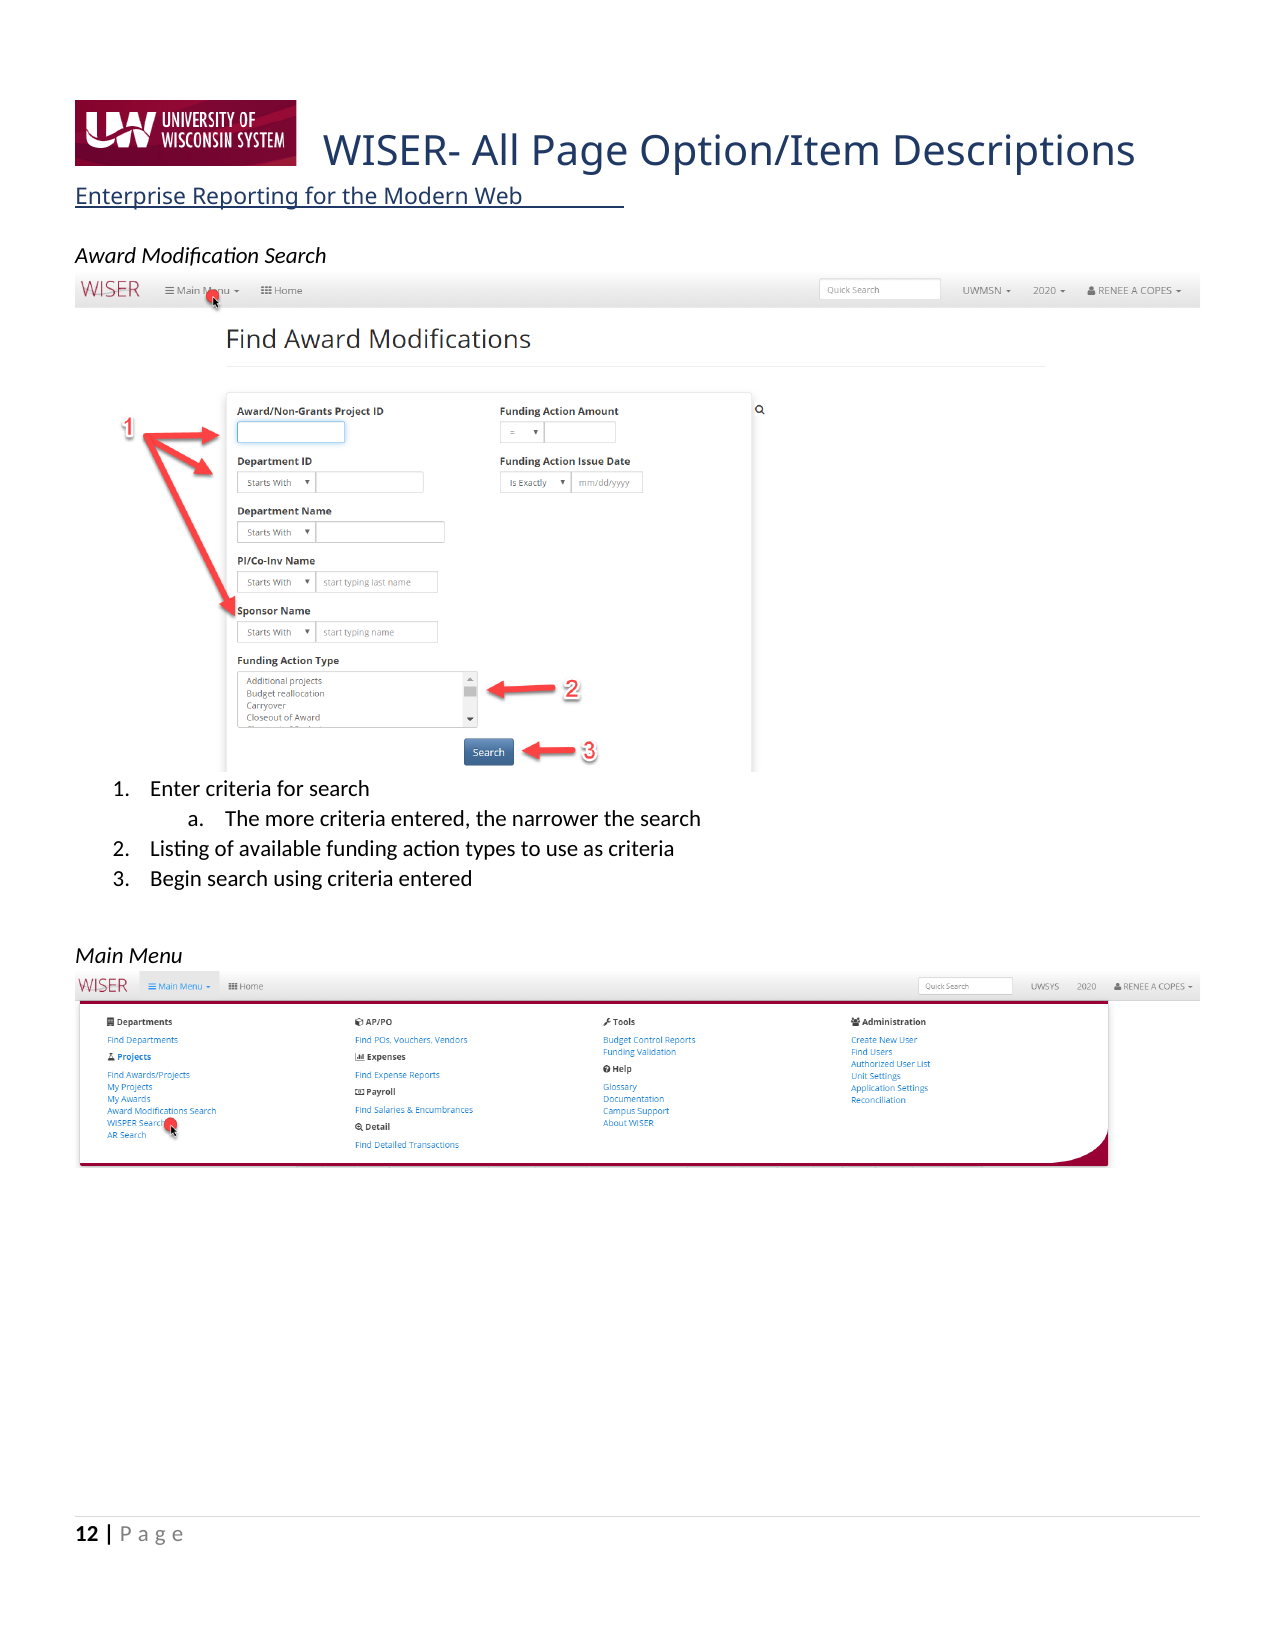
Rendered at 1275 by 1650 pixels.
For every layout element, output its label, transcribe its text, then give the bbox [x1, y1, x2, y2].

list Award Modification Search [75, 242, 1200, 271]
picture [75, 271, 1200, 772]
list Begin search using criteria entered [112, 864, 1200, 892]
text Main Menu [75, 941, 1200, 971]
list Listing of available funding action types to use as criteria [112, 834, 1200, 862]
list Enter criteria for search [112, 774, 1200, 802]
picture [75, 971, 1200, 1168]
list The more criteria entered, the narrower the search [187, 804, 1200, 832]
picture [75, 100, 297, 166]
